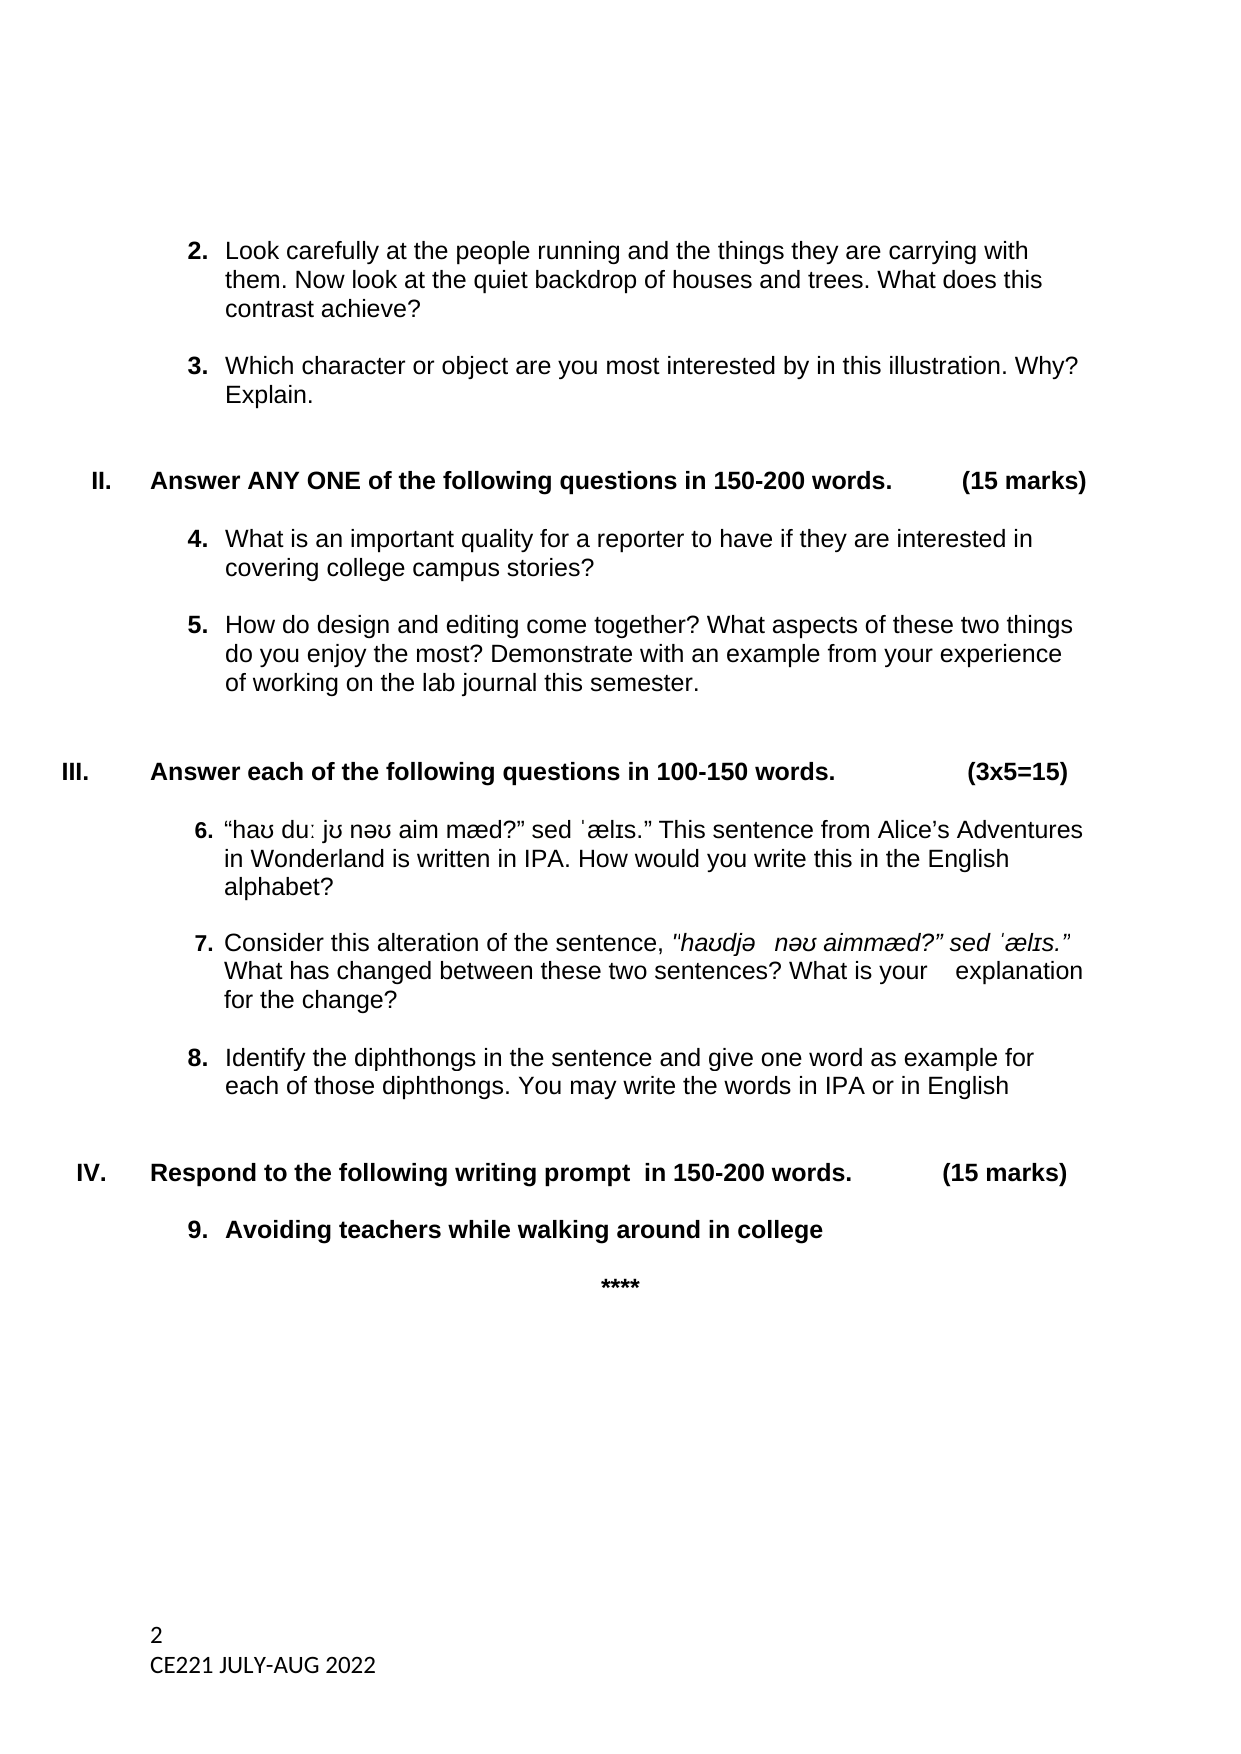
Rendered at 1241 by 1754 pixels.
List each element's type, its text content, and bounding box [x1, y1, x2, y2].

list Answer each of the following questions in 100-150 words. (3x5=15) [61, 757, 1090, 786]
list Respond to the following writing prompt in 150-200 words. (15 marks) [76, 1157, 1090, 1186]
text **** [150, 1272, 1090, 1301]
list “haʊ duː jʊ nəʊ aim mæd?” sed ˈælɪs.” This sentence from Alice’s Adventures in Wonderland is written in IPA. How would you write this in the English alphabet? [194, 815, 1090, 901]
list How do design and editing come together? What aspects of these two things do you enjoy the most? Demonstrate with an example from your experience of working on the lab journal this semester. [187, 610, 1090, 696]
list Avoiding teachers while walking around in college [187, 1215, 1090, 1244]
list Look carefully at the people running and the things they are carrying with them. Now look at the quiet backdrop of houses and trees. What does this contrast achieve? [187, 236, 1090, 322]
list Consider this alteration of the sentence, "haʊdjə nəʊ aimmæd?” sed ˈælɪs.” What has changed between these two sentences? What is your explanation for the change? [194, 927, 1090, 1014]
list What is an important quality for a reporter to have if they are interested in covering college campus stories? [187, 524, 1090, 581]
list Which character or object are you most interested by in this illustration. Why? Explain. [187, 351, 1090, 409]
list Answer ANY ONE of the following questions in 150-200 words. (15 marks) [91, 466, 1090, 495]
list Identify the diphthongs in the sentence and give one word as example for each of those diphthongs. You may write the words in IPA or in English [187, 1042, 1090, 1100]
